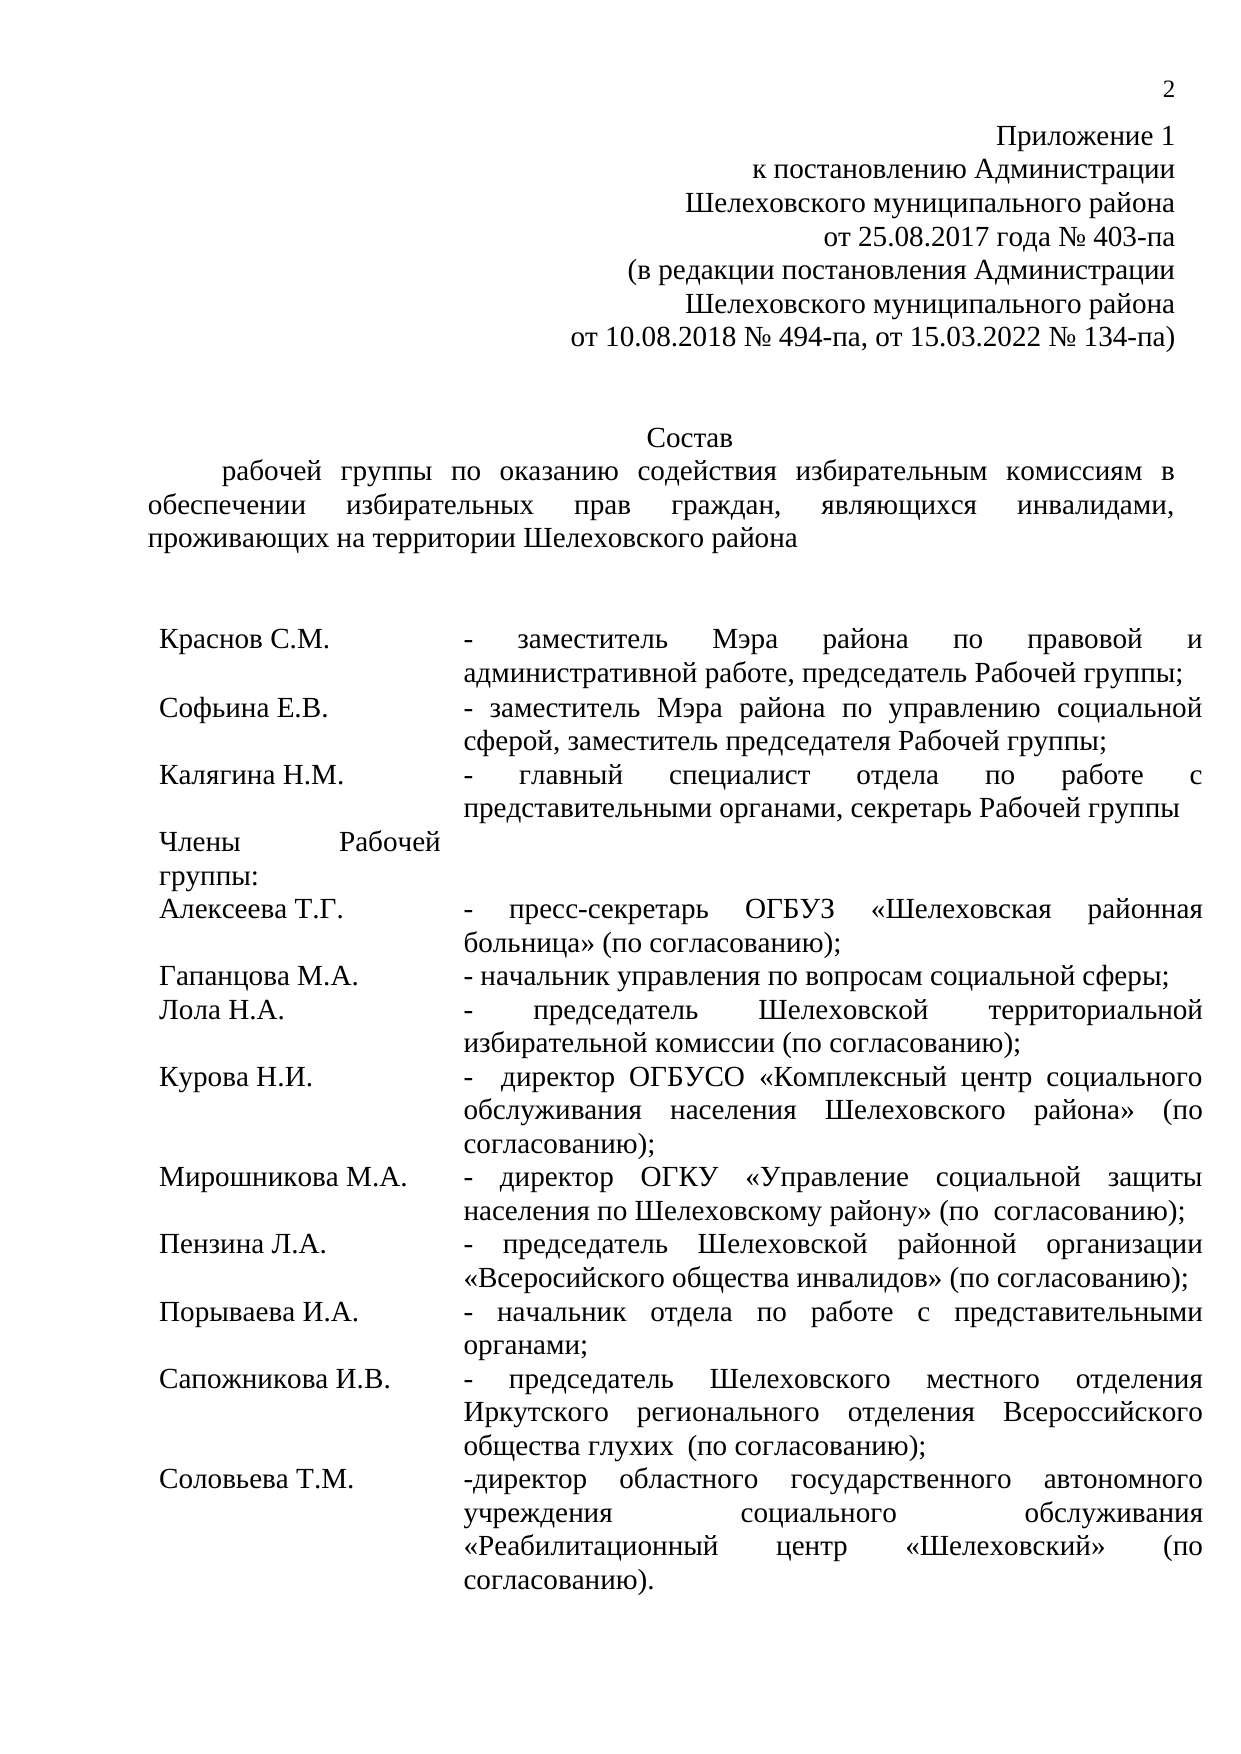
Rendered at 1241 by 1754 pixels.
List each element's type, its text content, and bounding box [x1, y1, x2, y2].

text Шелеховского муниципального района [148, 185, 1175, 219]
table_cell - заместитель Мэра района по управлению социальной сферой, заместитель председателя Рабочей группы; - главный специалист отдела по работе с представительными органами, секретарь Рабочей группы [452, 690, 1214, 824]
text рабочей группы по оказанию содействия избирательным комиссиям в обеспечении избирательных прав граждан, являющихся инвалидами, проживающих на территории Шелеховского района [148, 453, 1175, 554]
table_header Краснов С.М. [148, 621, 452, 690]
text Состав [148, 420, 1175, 453]
text Шелеховского муниципального района [148, 286, 1175, 319]
text от 25.08.2017 года № 403-па [148, 219, 1175, 252]
table_cell Члены Рабочей группы: Алексеева Т.Г. Гапанцова М.А. Лола Н.А. Курова Н.И. Мирошникова М.А. Пензина Л.А. Порываева И.А. [148, 824, 452, 1361]
text Приложение 1 [148, 118, 1175, 152]
table_cell Сапожникова И.В. Соловьева Т.М. [148, 1361, 452, 1633]
table_cell Софьина Е.В. Калягина Н.М. [148, 690, 452, 824]
text от 10.08.2018 № 494-па, от 15.03.2022 № 134-па) [148, 319, 1175, 353]
table_header - заместитель Мэра района по правовой и административной работе, председатель Рабочей группы; [452, 621, 1214, 690]
text к постановлению Администрации [148, 152, 1175, 185]
table_cell - председатель Шелеховского местного отделения Иркутского регионального отделения Всероссийского общества глухих (по согласованию); -директор областного государственного автономного учреждения социального обслуживания «Реабилитационный центр «Шелеховский» (по согласованию). [452, 1361, 1214, 1633]
table_cell - пресс-секретарь ОГБУЗ «Шелеховская районная больница» (по согласованию); - начальник управления по вопросам социальной сферы; - председатель Шелеховской территориальной избирательной комиссии (по согласованию); - директор ОГБУСО «Комплексный центр социального обслуживания населения Шелеховского района» (по согласованию); - директор ОГКУ «Управление социальной защиты населения по Шелеховскому району» (по согласованию); - председатель Шелеховской районной организации «Всеросийского общества инвалидов» (по согласованию); - начальник отдела по работе с представительными органами; [452, 824, 1214, 1361]
text (в редакции постановления Администрации [148, 252, 1175, 286]
